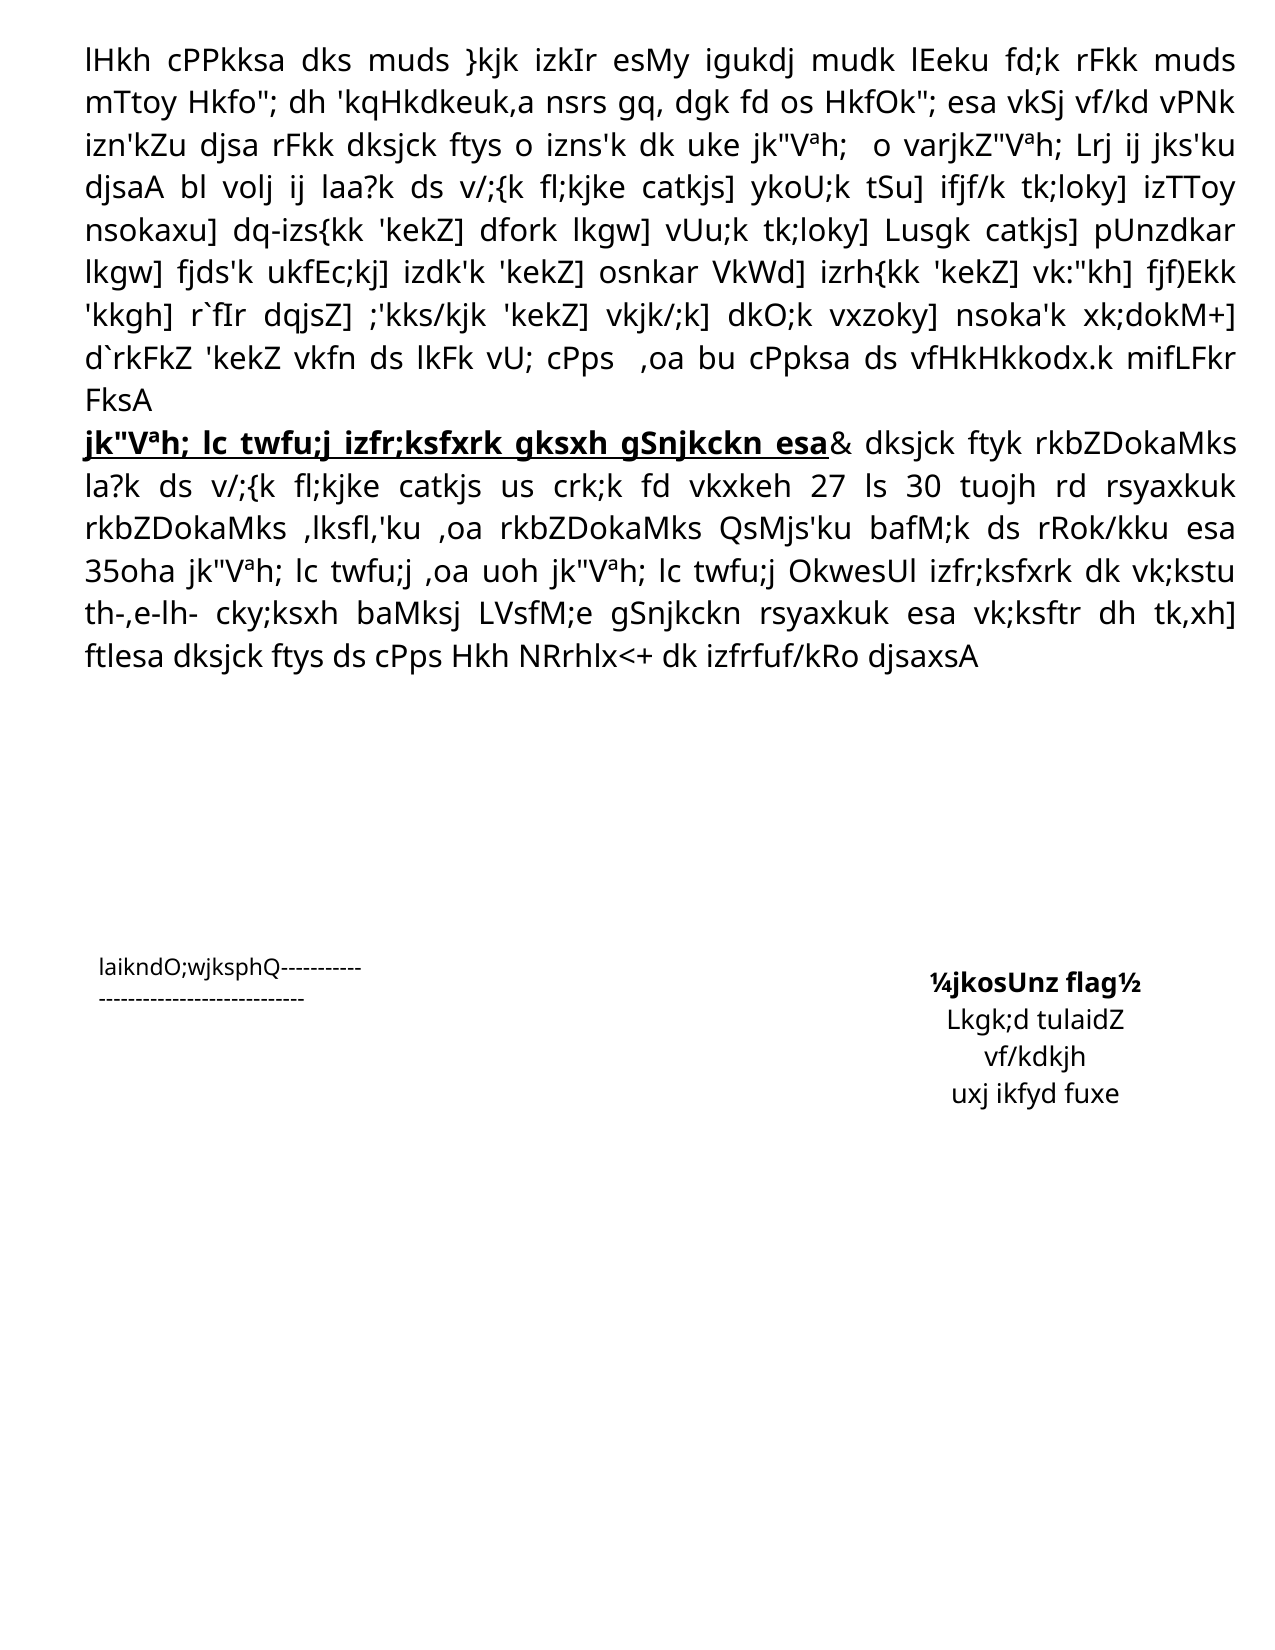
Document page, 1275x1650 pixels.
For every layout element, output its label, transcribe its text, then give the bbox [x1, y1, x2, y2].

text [84, 37, 1237, 421]
text jk"Vªh; lc twfu;j izfr;ksfxrk gksxh gSnjkckn esa& dksjck ftyk rkbZDokaMks la?k ds v/;{k fl;kjke catkjs us crk;k fd vkxkeh 27 ls 30 tuojh rd rsyaxkuk rkbZDokaMks ,lksfl,'ku ,oa rkbZDokaMks QsMjs'ku bafM;k ds rRok/kku esa 35oha jk"Vªh; lc twfu;j ,oa uoh jk"Vªh; lc twfu;j OkwesUl izfr;ksfxrk dk vk;kstu th-,e-lh- cky;ksxh baMksj LVsfM;e gSnjkckn rsyaxkuk esa vk;ksftr dh tk,xh] ftlesa dksjck ftys ds cPps Hkh NRrhlx<+ dk izfrfuf/kRo djsaxsA [84, 421, 1237, 677]
